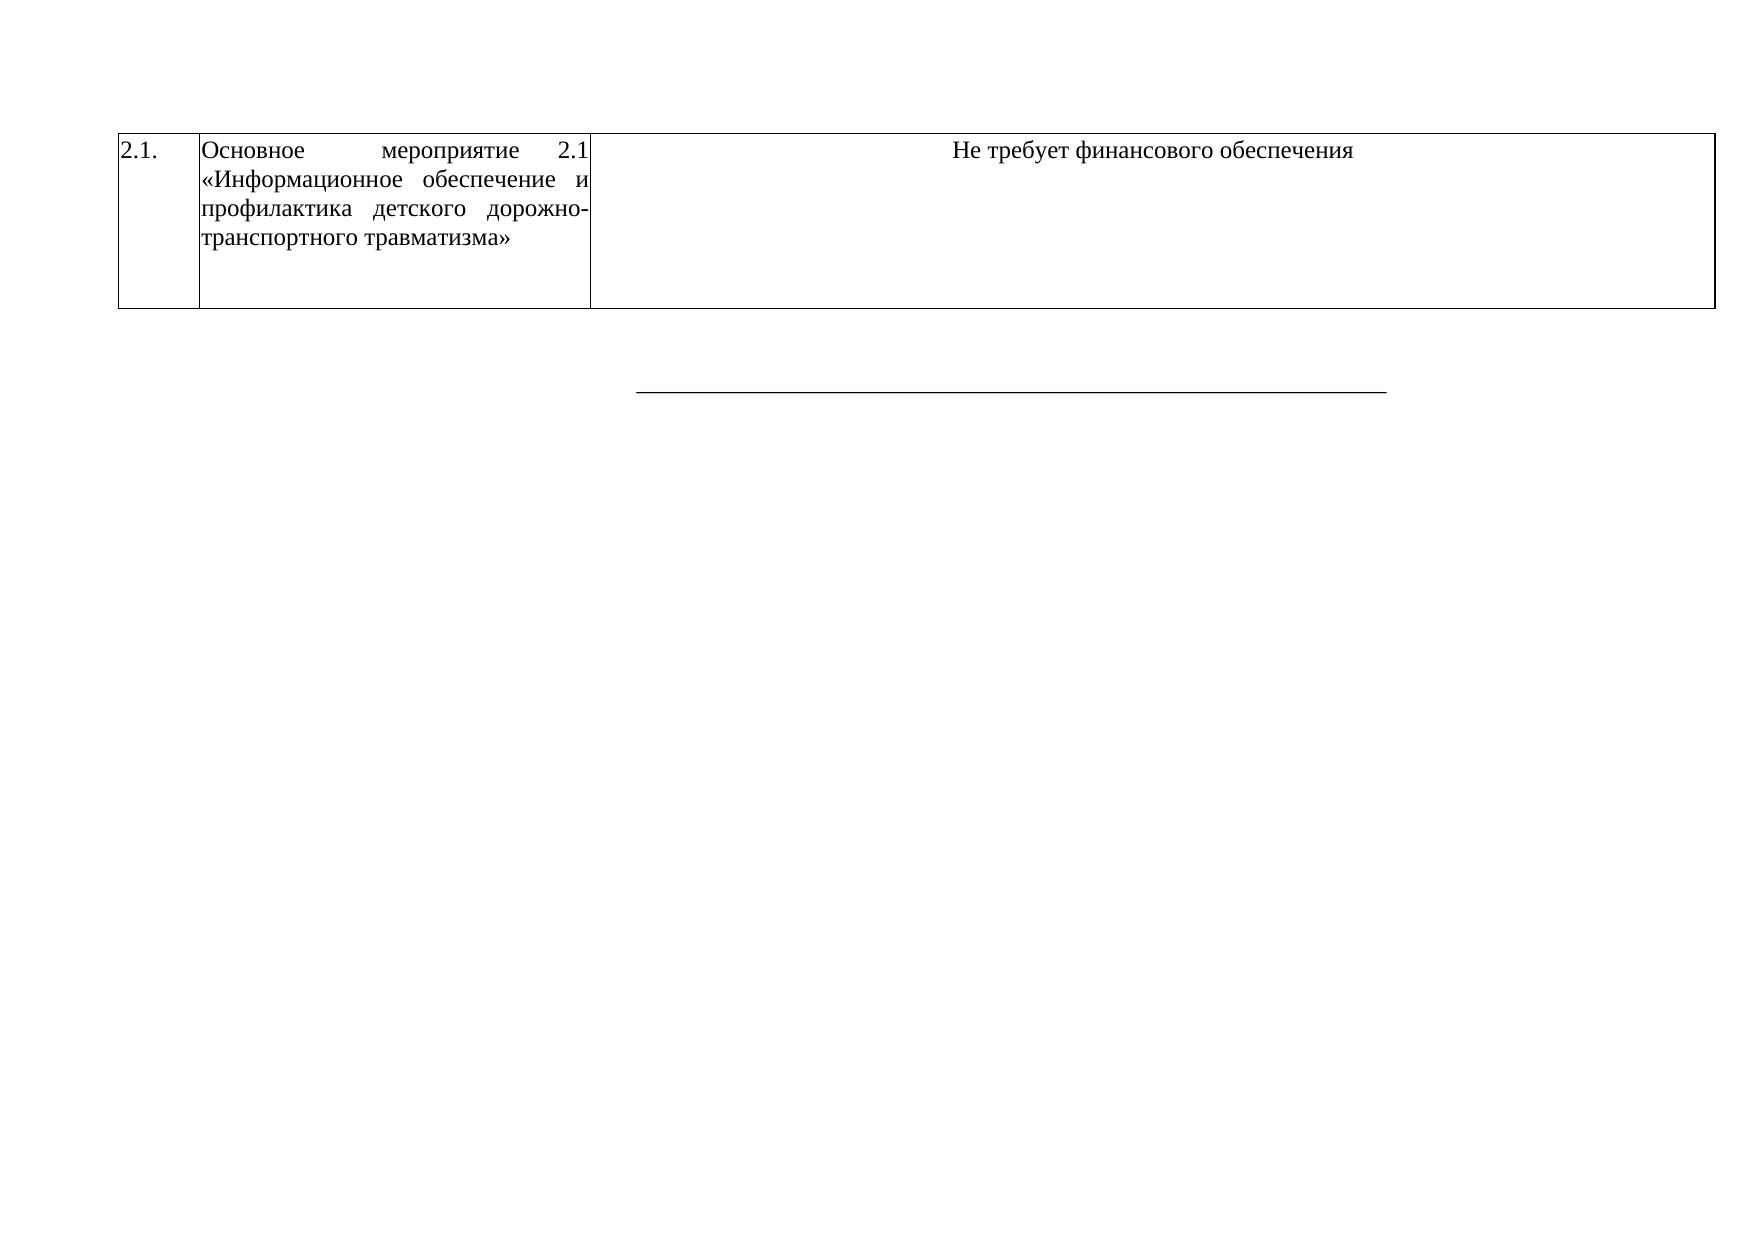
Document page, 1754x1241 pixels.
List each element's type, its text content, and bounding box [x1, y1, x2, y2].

table_cell Основное мероприятие 2.1 «Информационное обеспечение и профилактика детского дорожно-транспортного травматизма» [200, 134, 590, 308]
text ____________________________________________________________ [354, 367, 1668, 396]
table_cell 2.1. [119, 134, 199, 308]
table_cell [591, 134, 1714, 308]
